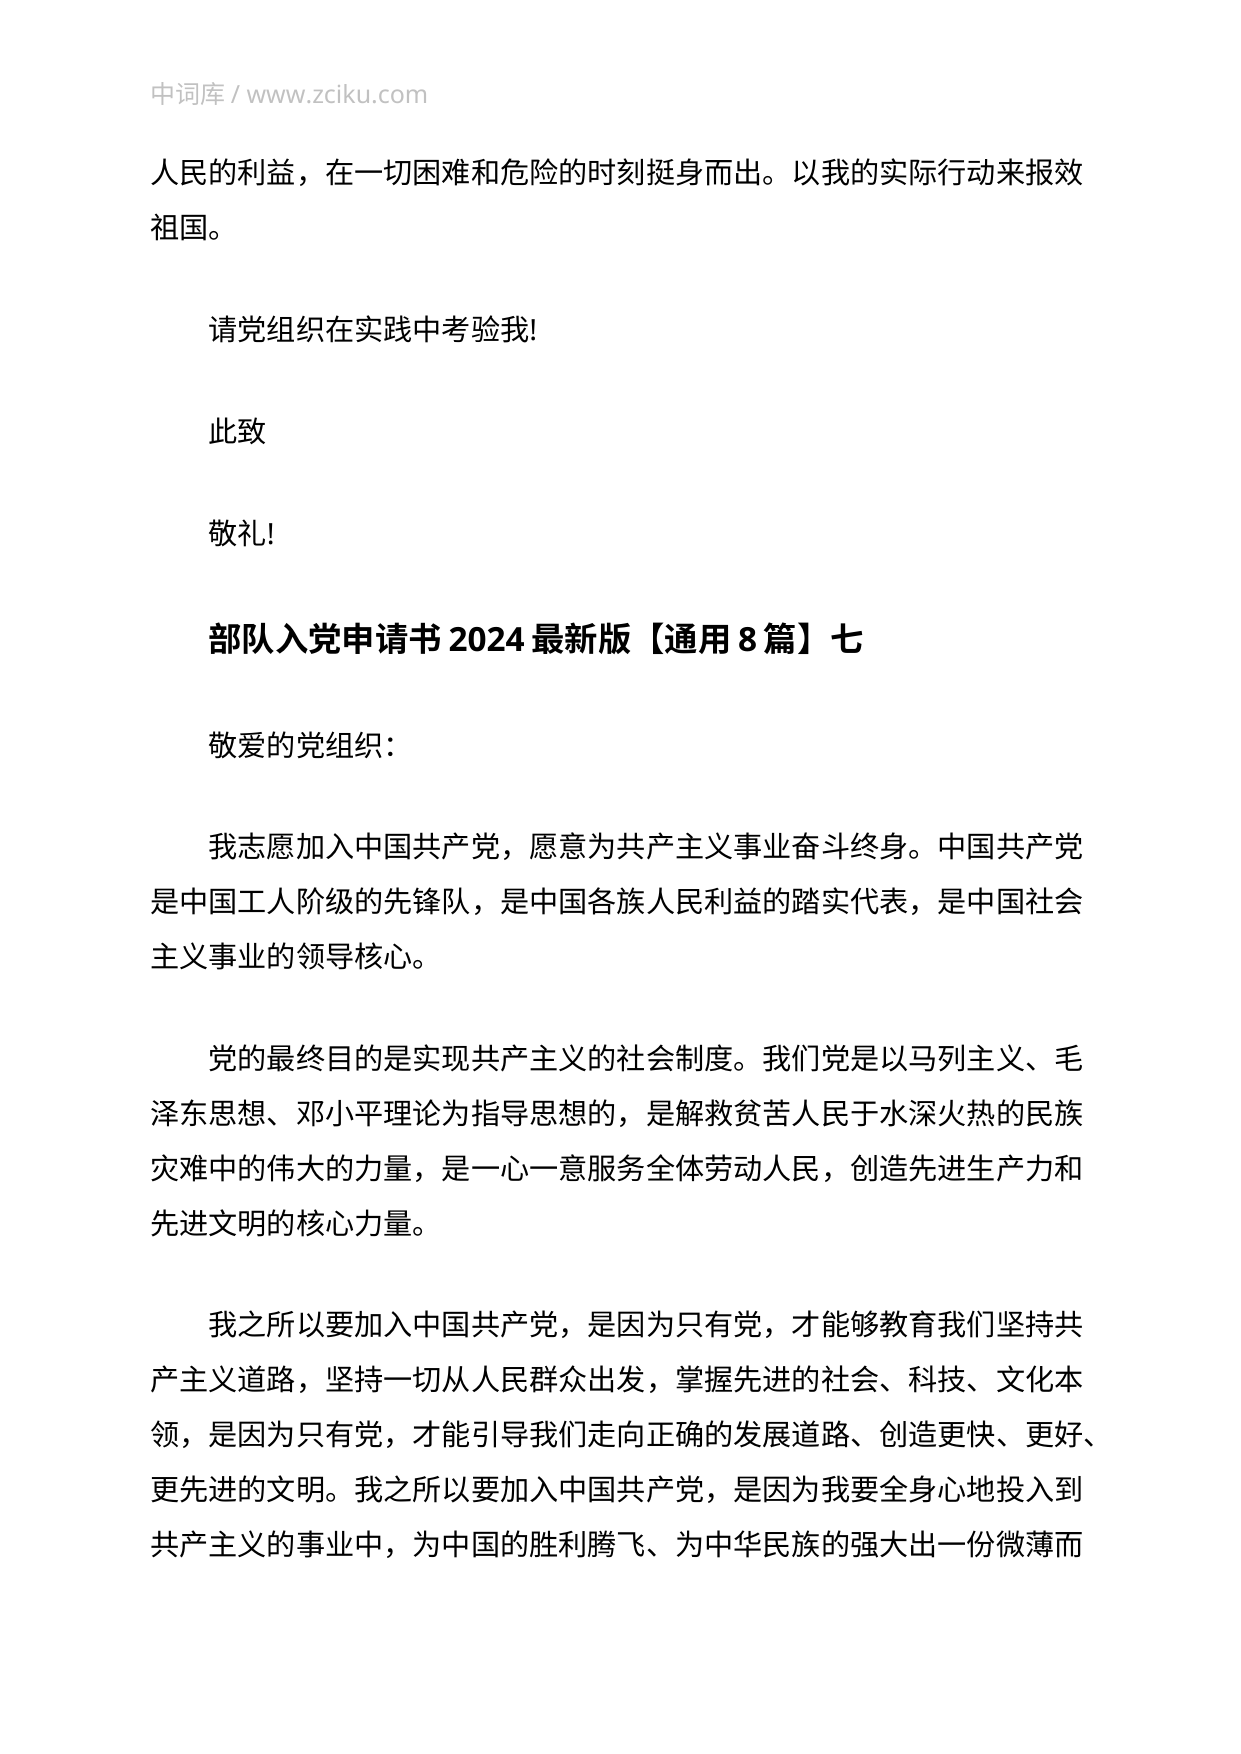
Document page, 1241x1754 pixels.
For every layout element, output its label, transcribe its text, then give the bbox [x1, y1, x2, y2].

text 敬礼! [150, 510, 1090, 553]
text 敬爱的党组织： [150, 722, 1090, 764]
text 此致 [150, 409, 1090, 451]
text 我志愿加入中国共产党，愿意为共产主义事业奋斗终身。中国共产党是中国工人阶级的先锋队，是中国各族人民利益的踏实代表，是中国社会主义事业的领导核心。 [150, 824, 1090, 976]
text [150, 150, 1090, 247]
text 部队入党申请书2024最新版【通用8篇】七 [150, 612, 1090, 661]
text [150, 1302, 1090, 1564]
text 请党组织在实践中考验我! [150, 307, 1090, 349]
text 党的最终目的是实现共产主义的社会制度。我们党是以马列主义、毛泽东思想、邓小平理论为指导思想的，是解救贫苦人民于水深火热的民族灾难中的伟大的力量，是一心一意服务全体劳动人民，创造先进生产力和先进文明的核心力量。 [150, 1036, 1090, 1242]
